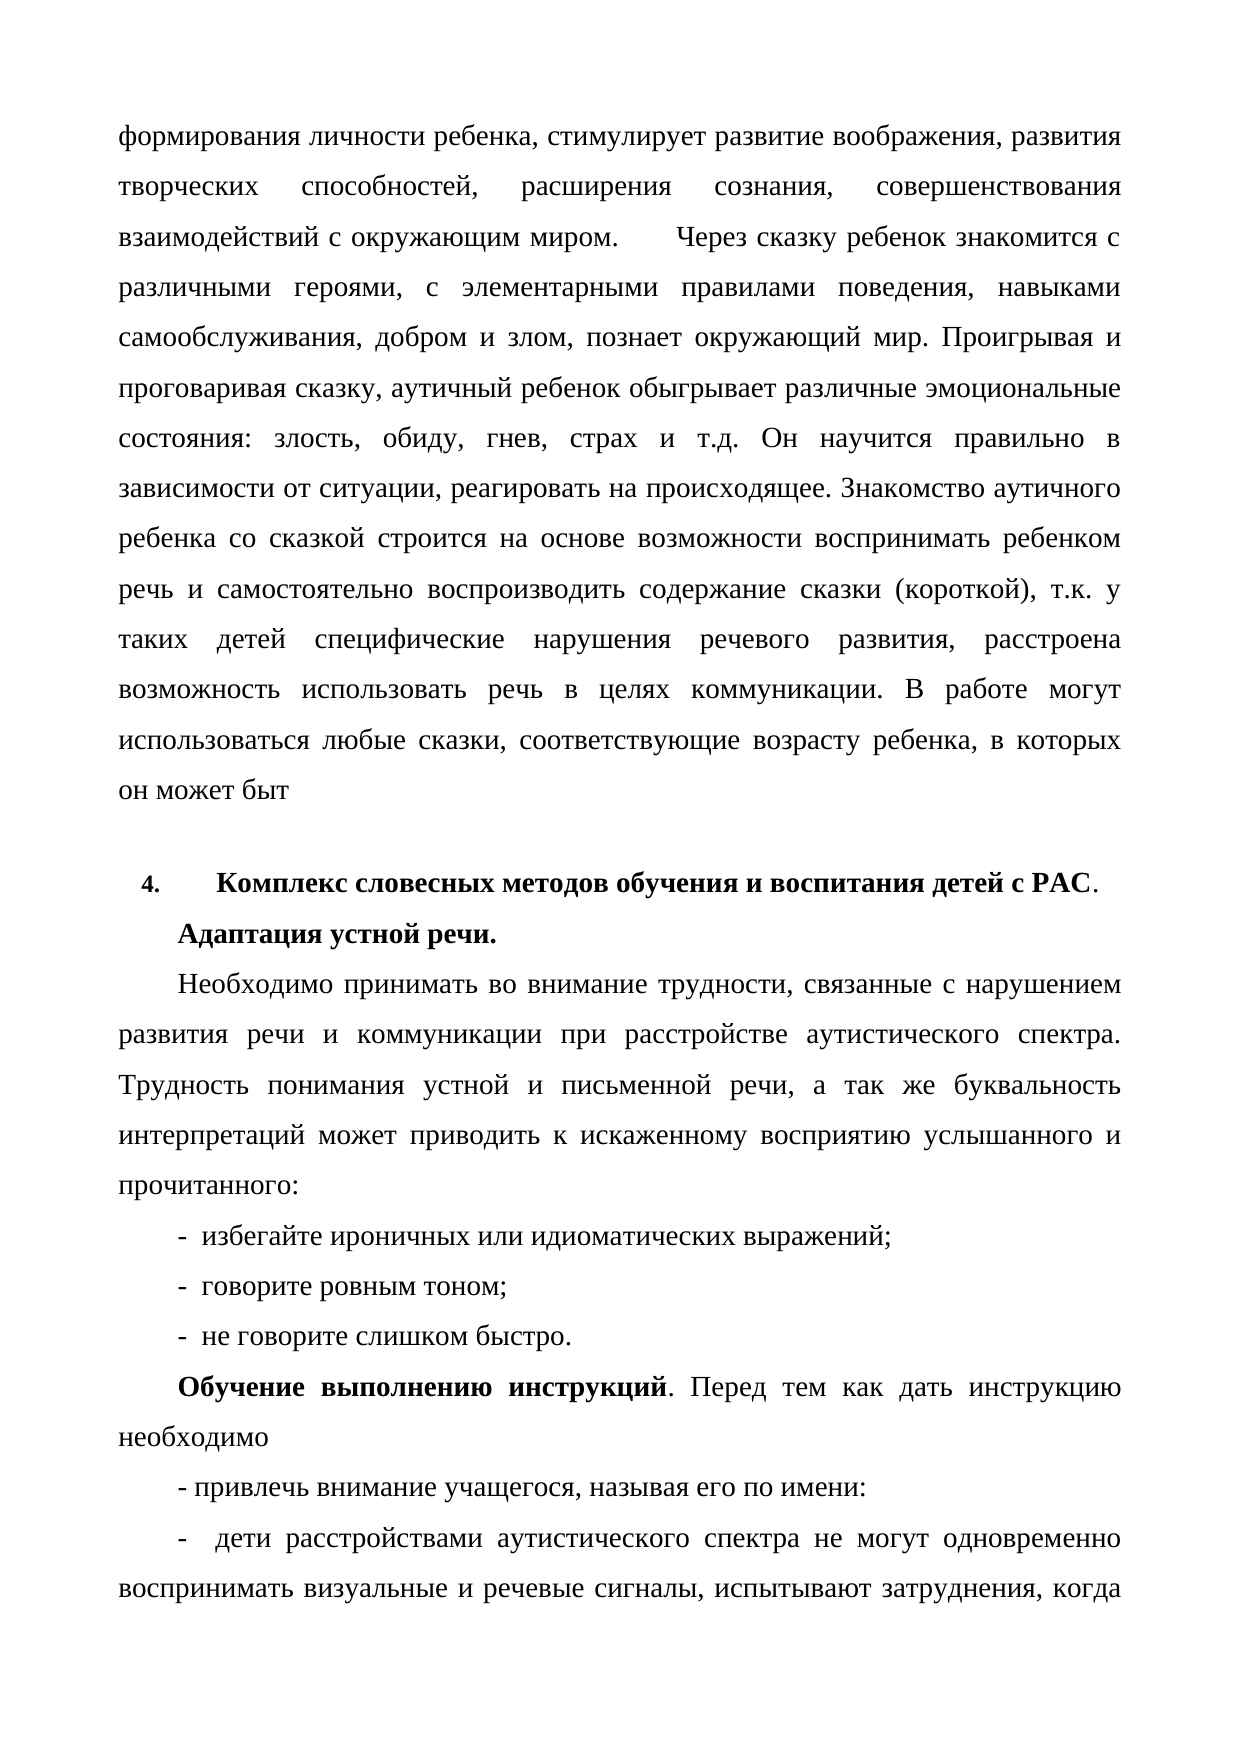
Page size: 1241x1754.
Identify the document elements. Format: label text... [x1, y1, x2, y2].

text Обучение выполнению инструкций. Перед тем как дать инструкцию необходимо [118, 1369, 1122, 1453]
text - не говорите слишком быстро. [118, 1318, 1122, 1352]
text Необходимо принимать во внимание трудности, связанные с нарушением развития речи и коммуникации при расстройстве аутистического спектра. Трудность понимания устной и письменной речи, а так же буквальность интерпретаций может приводить к искаженному восприятию услышанного и прочитанного: [118, 966, 1122, 1201]
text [118, 1520, 1122, 1603]
text - привлечь внимание учащегося, называя его по имени: [118, 1469, 1122, 1503]
text - избегайте ироничных или идиоматических выражений; [118, 1218, 1122, 1251]
list Комплекс словесных методов обучения и воспитания детей с РАС. [118, 866, 1122, 899]
text - говорите ровным тоном; [118, 1268, 1122, 1302]
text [118, 118, 1122, 806]
text Адаптация устной речи. [118, 916, 1122, 949]
